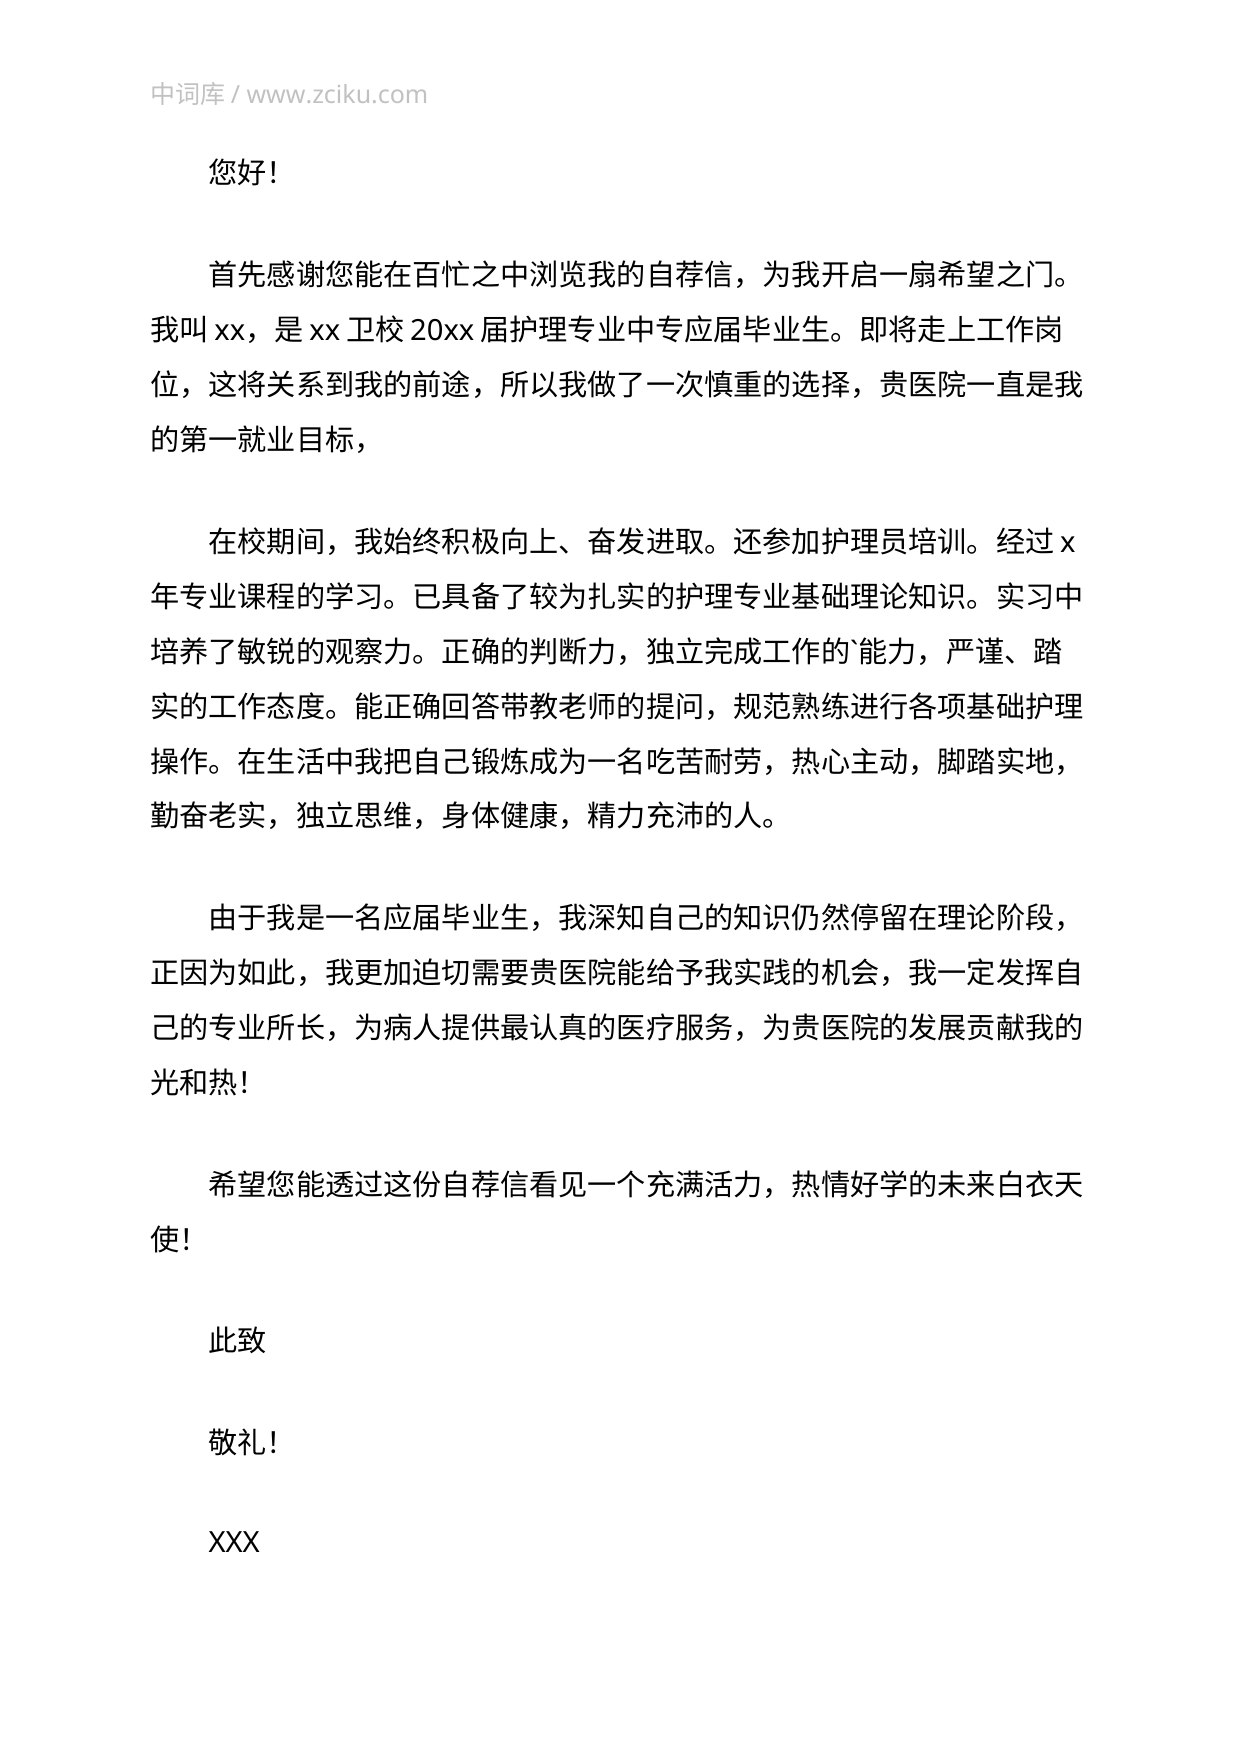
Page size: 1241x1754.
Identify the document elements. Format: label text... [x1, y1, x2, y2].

text 此致 [150, 1318, 1090, 1360]
text 在校期间，我始终积极向上、奋发进取。还参加护理员培训。经过x年专业课程的学习。已具备了较为扎实的护理专业基础理论知识。实习中培养了敏锐的观察力。正确的判断力，独立完成工作的`能力，严谨、踏实的工作态度。能正确回答带教老师的提问，规范熟练进行各项基础护理操作。在生活中我把自己锻炼成为一名吃苦耐劳，热心主动，脚踏实地，勤奋老实，独立思维，身体健康，精力充沛的人。 [150, 518, 1090, 835]
text 首先感谢您能在百忙之中浏览我的自荐信，为我开启一扇希望之门。我叫xx，是xx卫校20xx届护理专业中专应届毕业生。即将走上工作岗位，这将关系到我的前途，所以我做了一次慎重的选择，贵医院一直是我的第一就业目标， [150, 252, 1090, 459]
text 由于我是一名应届毕业生，我深知自己的知识仍然停留在理论阶段，正因为如此，我更加迫切需要贵医院能给予我实践的机会，我一定发挥自己的专业所长，为病人提供最认真的医疗服务，为贵医院的发展贡献我的光和热！ [150, 895, 1090, 1102]
text 希望您能透过这份自荐信看见一个充满活力，热情好学的未来白衣天使！ [150, 1161, 1090, 1258]
text 敬礼！ [150, 1420, 1090, 1462]
text 您好！ [150, 150, 1090, 192]
text XXX [150, 1521, 1090, 1561]
